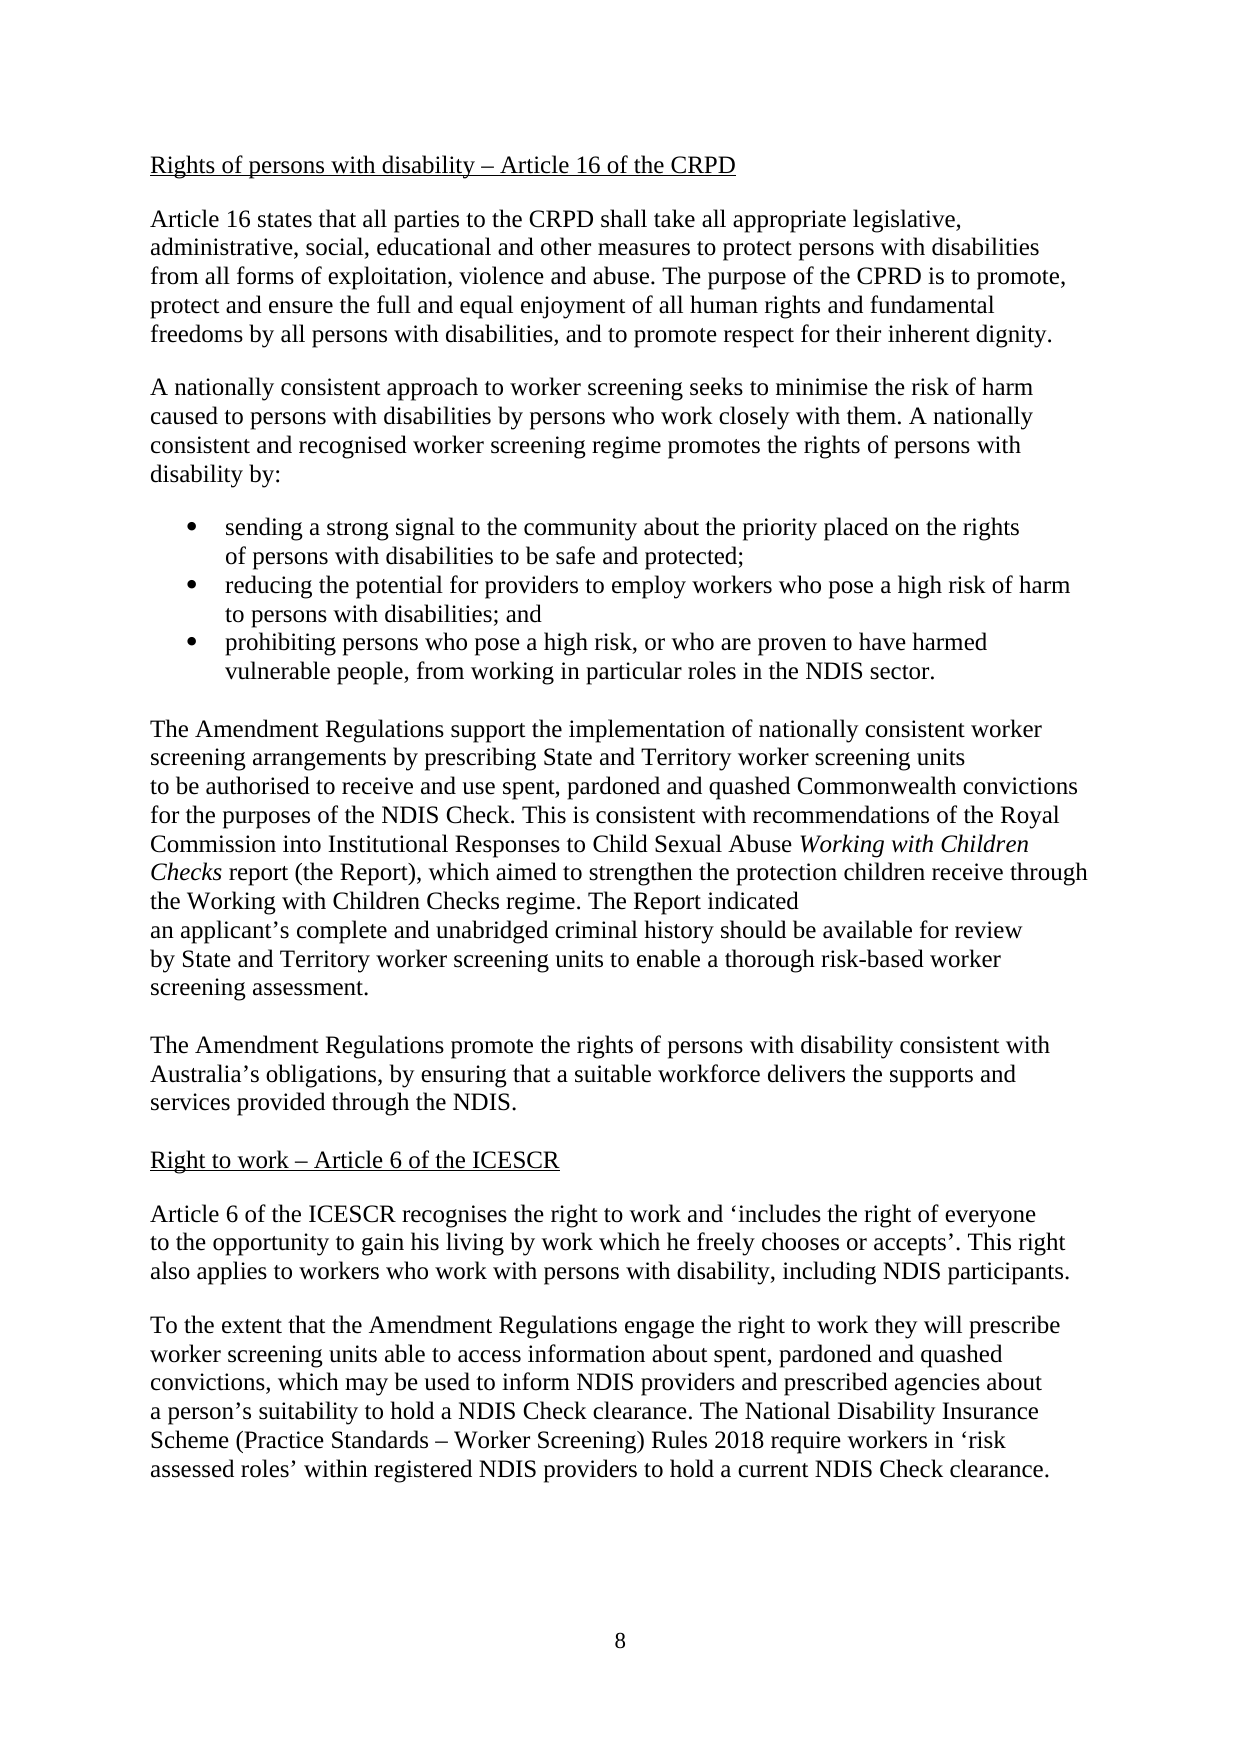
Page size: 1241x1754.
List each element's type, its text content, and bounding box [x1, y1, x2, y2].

text The Amendment Regulations promote the rights of persons with disability consistent with Australia’s obligations, by ensuring that a suitable workforce delivers the supports and services provided through the NDIS. [150, 1030, 1090, 1116]
text Right to work – Article 6 of the ICESCR [150, 1145, 1090, 1174]
text Rights of persons with disability – Article 16 of the CRPD [150, 150, 1090, 179]
text The Amendment Regulations support the implementation of nationally consistent worker screening arrangements by prescribing State and Territory worker screening units to be authorised to receive and use spent, pardoned and quashed Commonwealth convictions for the purposes of the NDIS Check. This is consistent with recommendations of the Royal Commission into Institutional Responses to Child Sexual Abuse Working with Children Checks report (the Report), which aimed to strengthen the protection children receive through the Working with Children Checks regime. The Report indicated an applicant’s complete and unabridged criminal history should be available for review by State and Territory worker screening units to enable a thorough risk-based worker screening assessment. [150, 714, 1090, 1001]
text Article 16 states that all parties to the CRPD shall take all appropriate legislative, administrative, social, educational and other measures to protect persons with disabilities from all forms of exploitation, violence and abuse. The purpose of the CPRD is to promote, protect and ensure the full and equal enjoyment of all human rights and fundamental freedoms by all persons with disabilities, and to promote respect for their inherent dignity. [150, 204, 1090, 347]
text A nationally consistent approach to worker screening seeks to minimise the risk of harm caused to persons with disabilities by persons who work closely with them. A nationally consistent and recognised worker screening regime promotes the rights of persons with disability by: [150, 372, 1090, 487]
text Article 6 of the ICESCR recognises the right to work and ‘includes the right of everyone to the opportunity to gain his living by work which he freely chooses or accepts’. This right also applies to workers who work with persons with disability, including NDIS participants. [150, 1199, 1090, 1285]
list sending a strong signal to the community about the priority placed on the rights of persons with disabilities to be safe and protected; [187, 512, 1090, 570]
text To the extent that the Amendment Regulations engage the right to work they will prescribe worker screening units able to access information about spent, pardoned and quashed convictions, which may be used to inform NDIS providers and prescribed agencies about a person’s suitability to hold a NDIS Check clearance. The National Disability Insurance Scheme (Practice Standards – Worker Screening) Rules 2018 require workers in ‘risk assessed roles’ within registered NDIS providers to hold a current NDIS Check clearance. [150, 1310, 1090, 1482]
list reducing the potential for providers to employ workers who pose a high risk of harm to persons with disabilities; and [187, 570, 1090, 627]
list prohibiting persons who pose a high risk, or who are proven to have harmed vulnerable people, from working in particular roles in the NDIS sector. [187, 627, 1090, 685]
